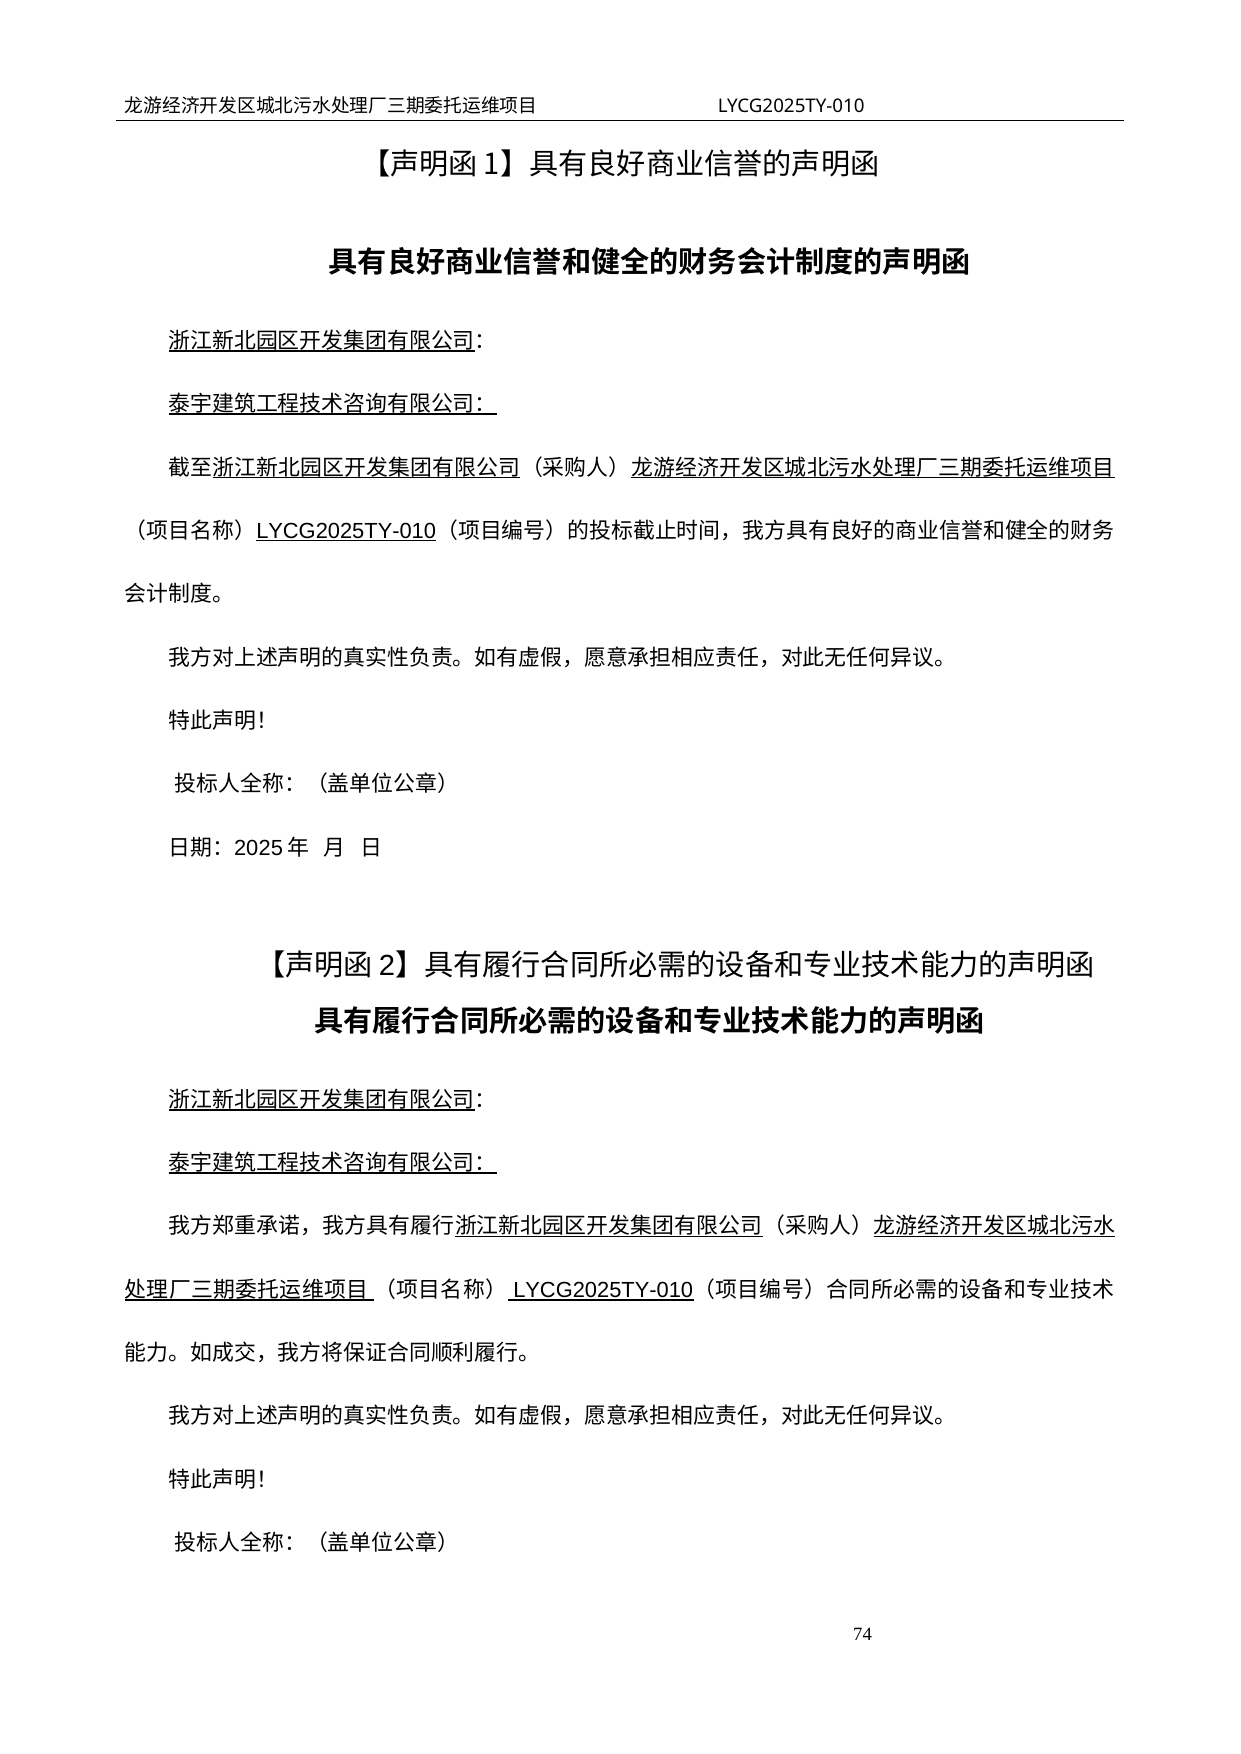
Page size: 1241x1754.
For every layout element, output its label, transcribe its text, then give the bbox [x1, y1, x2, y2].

text 浙江新北园区开发集团有限公司： [124, 1082, 1116, 1113]
text 泰宇建筑工程技术咨询有限公司： [124, 1145, 1116, 1177]
text 投标人全称：（盖单位公章） [124, 766, 1116, 798]
text 特此声明！ [124, 1462, 1116, 1493]
text 具有履行合同所必需的设备和专业技术能力的声明函 [124, 997, 1116, 1040]
text 投标人全称：（盖单位公章） [124, 1525, 1116, 1557]
text 截至浙江新北园区开发集团有限公司（采购人）龙游经济开发区城北污水处理厂三期委托运维项目 （项目名称）LYCG2025TY-010（项目编号）的投标截止时间，我方具有良好的商业信誉和健全的财务会计制度。 [124, 449, 1116, 608]
text 我方对上述声明的真实性负责。如有虚假，愿意承担相应责任，对此无任何异议。 [124, 639, 1116, 671]
subtitle 【声明函1】具有良好商业信誉的声明函 [124, 127, 1116, 197]
text 日期：2025年 月 日 [124, 829, 1116, 861]
text 特此声明！ [124, 703, 1116, 734]
text 浙江新北园区开发集团有限公司： [124, 323, 1116, 354]
text 我方郑重承诺，我方具有履行浙江新北园区开发集团有限公司（采购人）龙游经济开发区城北污水处理厂三期委托运维项目 （项目名称） LYCG2025TY-010（项目编号）合同所必需的设备和专业技术能力。如成交，我方将保证合同顺利履行。 [124, 1208, 1116, 1367]
text 具有良好商业信誉和健全的财务会计制度的声明函 [124, 238, 1116, 281]
subtitle 【声明函2】具有履行合同所必需的设备和专业技术能力的声明函 [212, 928, 1116, 997]
text 我方对上述声明的真实性负责。如有虚假，愿意承担相应责任，对此无任何异议。 [124, 1398, 1116, 1430]
text 泰宇建筑工程技术咨询有限公司： [124, 386, 1116, 418]
